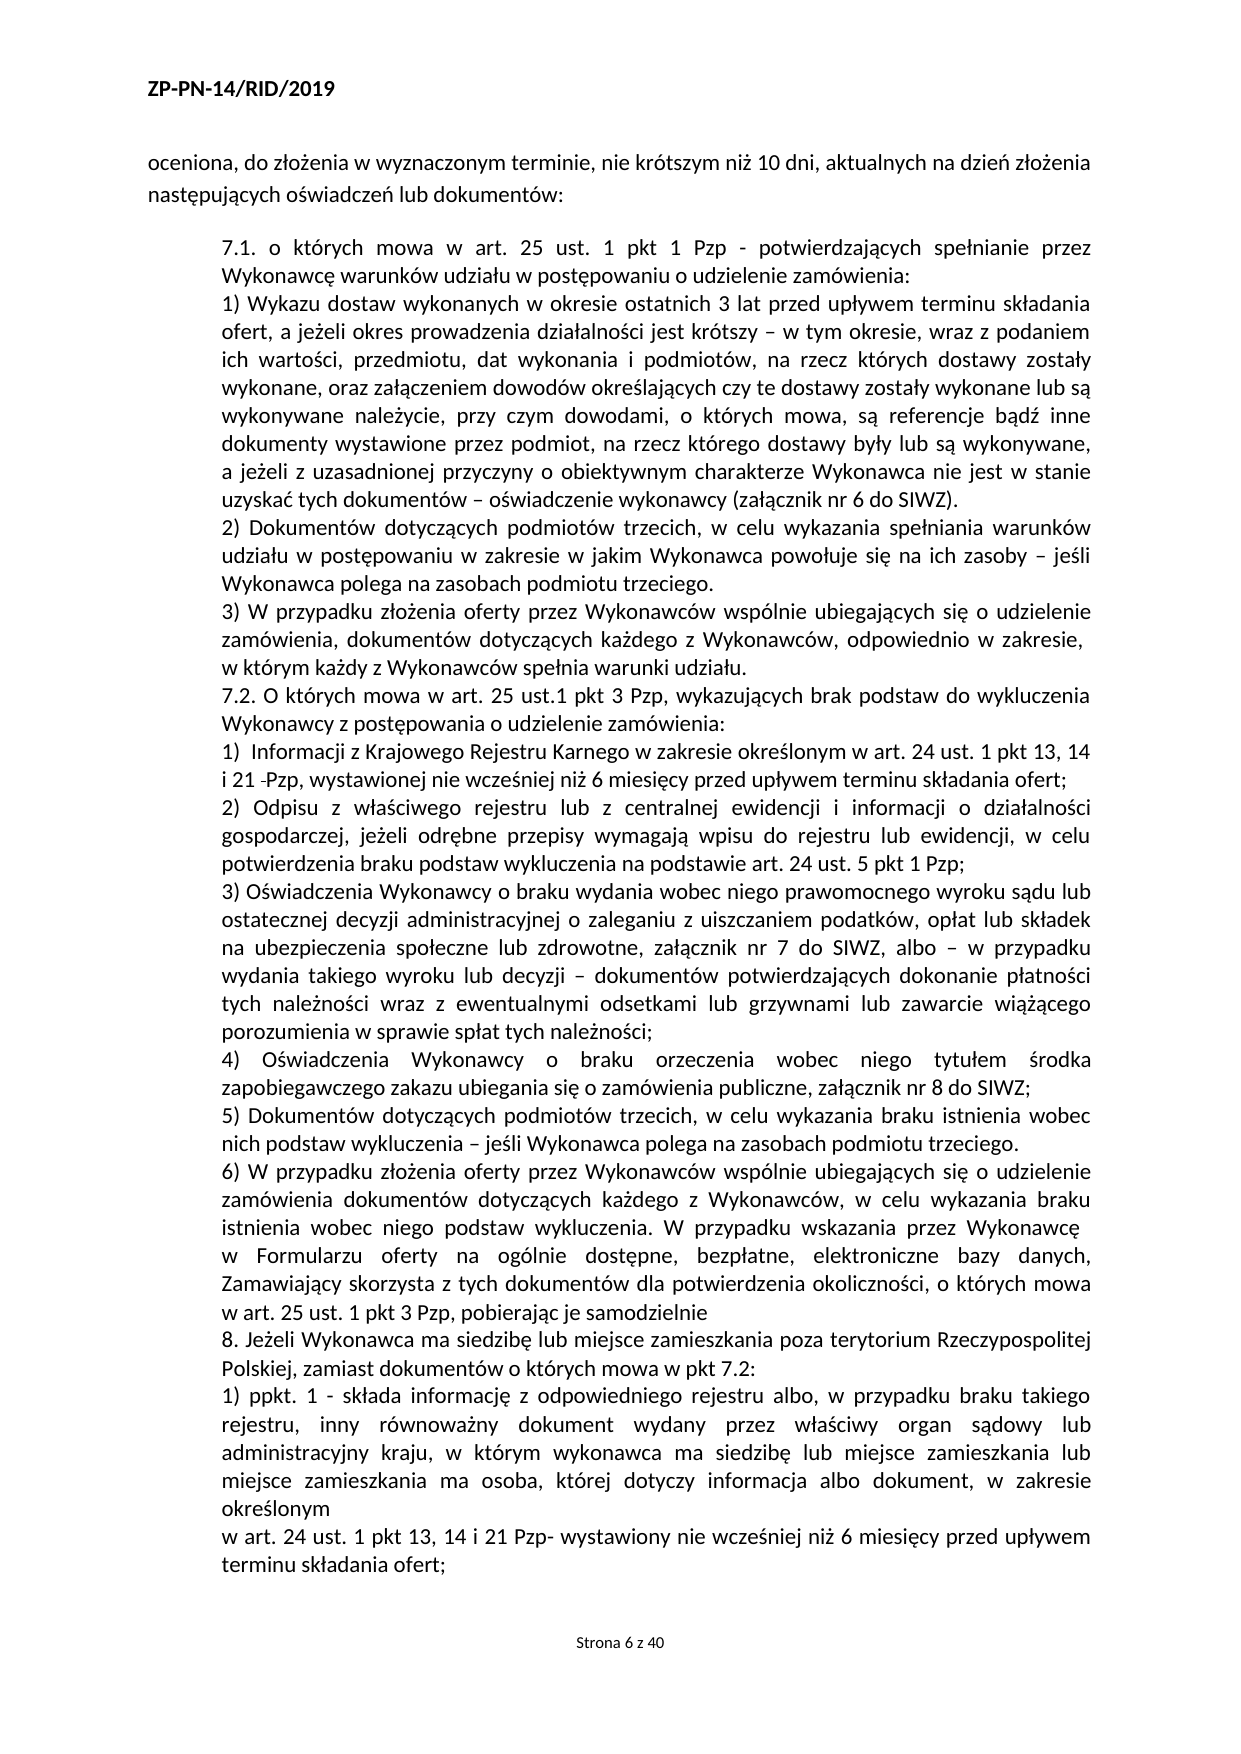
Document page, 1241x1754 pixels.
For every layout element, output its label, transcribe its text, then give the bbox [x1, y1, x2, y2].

text 6) W przypadku złożenia oferty przez Wykonawców wspólnie ubiegających się o udzielenie zamówienia dokumentów dotyczących każdego z Wykonawców, w celu wykazania braku istnienia wobec niego podstaw wykluczenia. W przypadku wskazania przez Wykonawcę w Formularzu oferty na ogólnie dostępne, bezpłatne, elektroniczne bazy danych, Zamawiający skorzysta z tych dokumentów dla potwierdzenia okoliczności, o których mowa w art. 25 ust. 1 pkt 3 Pzp, pobierając je samodzielnie [221, 1157, 1093, 1326]
text 3) W przypadku złożenia oferty przez Wykonawców wspólnie ubiegających się o udzielenie zamówienia, dokumentów dotyczących każdego z Wykonawców, odpowiednio w zakresie, w którym każdy z Wykonawców spełnia warunki udziału. [221, 597, 1093, 681]
text 7.1. o których mowa w art. 25 ust. 1 pkt 1 Pzp - potwierdzających spełnianie przez Wykonawcę warunków udziału w postępowaniu o udzielenie zamówienia: [221, 233, 1093, 289]
text 3) Oświadczenia Wykonawcy o braku wydania wobec niego prawomocnego wyroku sądu lub ostatecznej decyzji administracyjnej o zaleganiu z uiszczaniem podatków, opłat lub składek na ubezpieczenia społeczne lub zdrowotne, załącznik nr 7 do SIWZ, albo – w przypadku wydania takiego wyroku lub decyzji – dokumentów potwierdzających dokonanie płatności tych należności wraz z ewentualnymi odsetkami lub grzywnami lub zawarcie wiążącego porozumienia w sprawie spłat tych należności; [221, 877, 1093, 1045]
text 1) Wykazu dostaw wykonanych w okresie ostatnich 3 lat przed upływem terminu składania ofert, a jeżeli okres prowadzenia działalności jest krótszy – w tym okresie, wraz z podaniem ich wartości, przedmiotu, dat wykonania i podmiotów, na rzecz których dostawy zostały wykonane, oraz załączeniem dowodów określających czy te dostawy zostały wykonane lub są wykonywane należycie, przy czym dowodami, o których mowa, są referencje bądź inne dokumenty wystawione przez podmiot, na rzecz którego dostawy były lub są wykonywane, a jeżeli z uzasadnionej przyczyny o obiektywnym charakterze Wykonawca nie jest w stanie uzyskać tych dokumentów – oświadczenie wykonawcy (załącznik nr 6 do SIWZ). [221, 289, 1093, 513]
text 5) Dokumentów dotyczących podmiotów trzecich, w celu wykazania braku istnienia wobec nich podstaw wykluczenia – jeśli Wykonawca polega na zasobach podmiotu trzeciego. [221, 1101, 1093, 1157]
text 2) Dokumentów dotyczących podmiotów trzecich, w celu wykazania spełniania warunków udziału w postępowaniu w zakresie w jakim Wykonawca powołuje się na ich zasoby – jeśli Wykonawca polega na zasobach podmiotu trzeciego. [221, 513, 1093, 597]
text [148, 148, 1093, 208]
text 4) Oświadczenia Wykonawcy o braku orzeczenia wobec niego tytułem środka zapobiegawczego zakazu ubiegania się o zamówienia publiczne, załącznik nr 8 do SIWZ; [221, 1045, 1093, 1101]
text 1) ppkt. 1 - składa informację z odpowiedniego rejestru albo, w przypadku braku takiego rejestru, inny równoważny dokument wydany przez właściwy organ sądowy lub administracyjny kraju, w którym wykonawca ma siedzibę lub miejsce zamieszkania lub miejsce zamieszkania ma osoba, której dotyczy informacja albo dokument, w zakresie określonym w art. 24 ust. 1 pkt 13, 14 i 21 Pzp- wystawiony nie wcześniej niż 6 miesięcy przed upływem terminu składania ofert; [221, 1382, 1093, 1578]
text 1) Informacji z Krajowego Rejestru Karnego w zakresie określonym w art. 24 ust. 1 pkt 13, 14 i 21 Pzp, wystawionej nie wcześniej niż 6 miesięcy przed upływem terminu składania ofert; [221, 737, 1093, 793]
text 2) Odpisu z właściwego rejestru lub z centralnej ewidencji i informacji o działalności gospodarczej, jeżeli odrębne przepisy wymagają wpisu do rejestru lub ewidencji, w celu potwierdzenia braku podstaw wykluczenia na podstawie art. 24 ust. 5 pkt 1 Pzp; [221, 793, 1093, 877]
text 7.2. O których mowa w art. 25 ust.1 pkt 3 Pzp, wykazujących brak podstaw do wykluczenia Wykonawcy z postępowania o udzielenie zamówienia: [221, 681, 1093, 737]
text 8. Jeżeli Wykonawca ma siedzibę lub miejsce zamieszkania poza terytorium Rzeczypospolitej Polskiej, zamiast dokumentów o których mowa w pkt 7.2: [221, 1326, 1093, 1382]
